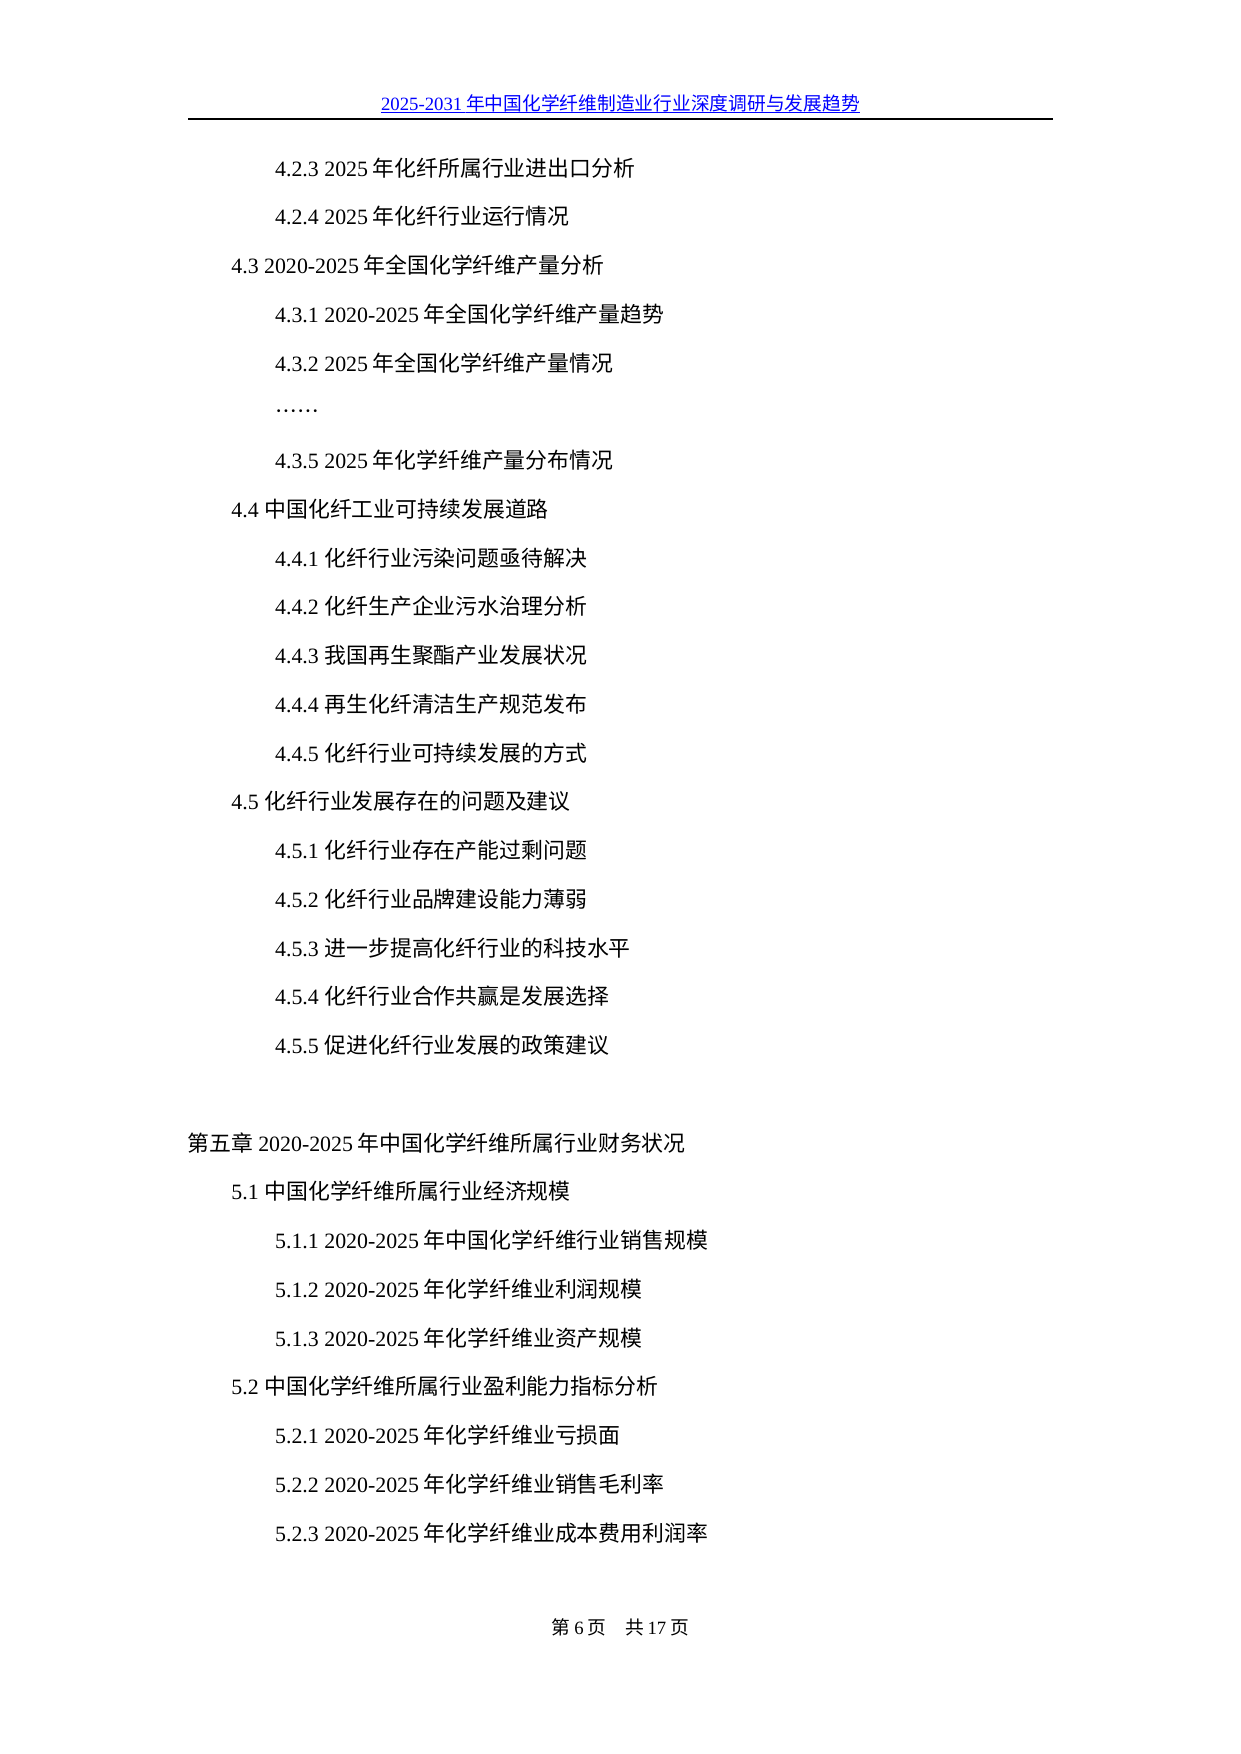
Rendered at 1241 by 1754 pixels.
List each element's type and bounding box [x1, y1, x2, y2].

text [187, 150, 1053, 1548]
